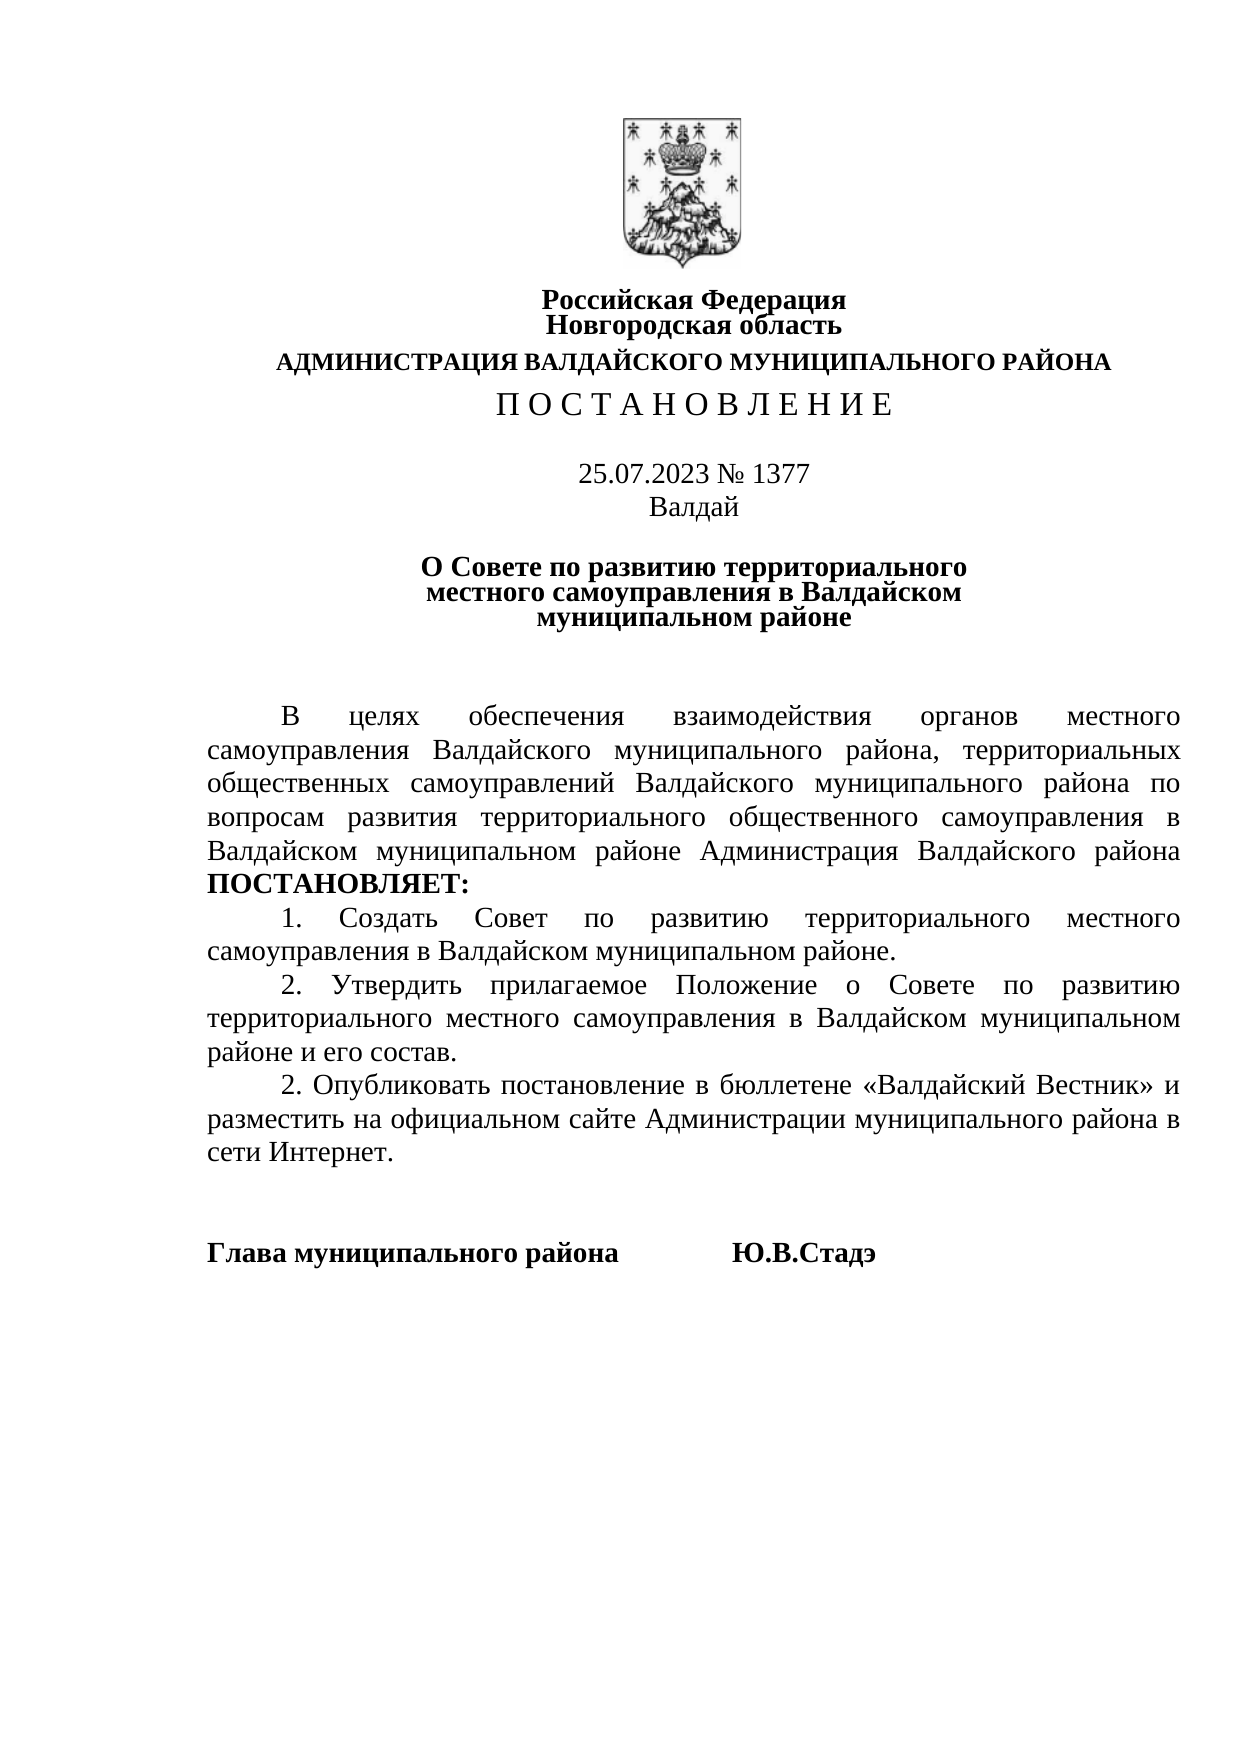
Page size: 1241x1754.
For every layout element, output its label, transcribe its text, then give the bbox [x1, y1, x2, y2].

subtitle П О С Т А Н О В Л Е Н И Е [207, 384, 1181, 423]
subtitle АДМИНИСТРАЦИЯ ВАЛДАЙСКОГО МУНИЦИПАЛЬНОГО РАЙОНА [207, 347, 1181, 376]
text 1. Создать Совет по развитию территориального местного самоуправления в Валдайском муниципальном районе. [207, 900, 1181, 967]
text В целях обеспечения взаимодействия органов местного самоуправления Валдайского муниципального района, территориальных общественных самоуправлений Валдайского муниципального района по вопросам развития территориального общественного самоуправления в Валдайском муниципальном районе Администрация Валдайского района ПОСТАНОВЛЯЕТ: [207, 698, 1181, 900]
text 2. Опубликовать постановление в бюллетене «Валдайский Вестник» и разместить на официальном сайте Администрации муниципального района в сети Интернет. [207, 1067, 1181, 1168]
text местного самоуправления в Валдайском [207, 581, 1181, 606]
text Глава муниципального района Ю.В.Стадэ [207, 1235, 1181, 1269]
text О Совете по развитию территориального [207, 556, 1181, 581]
subtitle Новгородская область [207, 314, 1181, 339]
text 2. Утвердить прилагаемое Положение о Совете по развитию территориального местного самоуправления в Валдайском муниципальном районе и его состав. [207, 967, 1181, 1067]
text Валдай [207, 489, 1181, 523]
text 25.07.2023 № 1377 [207, 456, 1181, 489]
text муниципальном районе [207, 606, 1181, 631]
text Российская Федерация [207, 118, 1181, 314]
